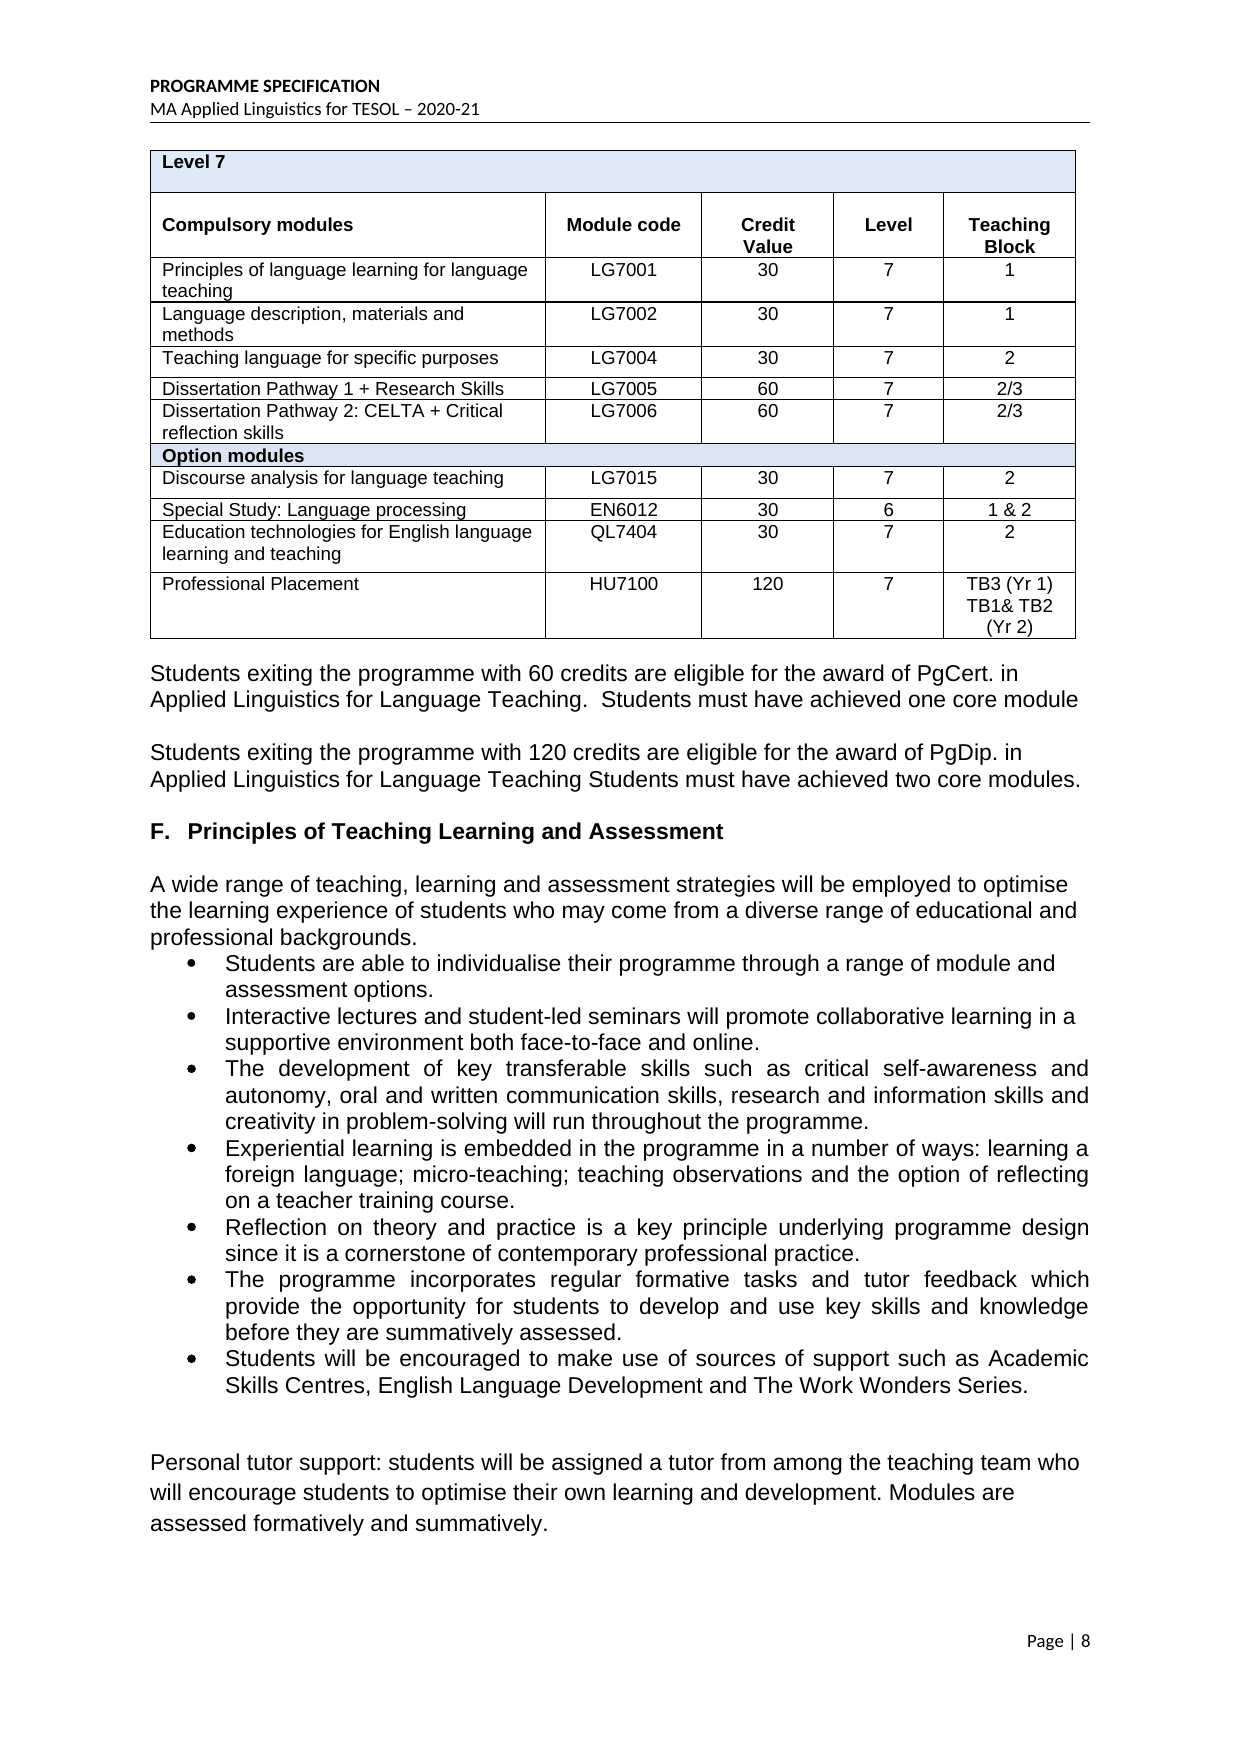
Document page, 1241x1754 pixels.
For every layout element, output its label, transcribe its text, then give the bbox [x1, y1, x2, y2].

list The programme incorporates regular formative tasks and tutor feedback which provide the opportunity for students to develop and use key skills and knowledge before they are summatively assessed. [187, 1266, 1090, 1345]
list Students are able to individualise their programme through a range of module and assessment options. [187, 950, 1090, 1003]
list Experiential learning is embedded in the programme in a number of ways: learning a foreign language; micro-teaching; teaching observations and the option of reflecting on a teacher training course. [187, 1134, 1090, 1213]
table_cell 60 [702, 400, 833, 443]
table_cell 7 [834, 521, 943, 572]
table_cell LG7015 [546, 467, 701, 497]
table_cell Principles of language learning for language teaching [151, 258, 545, 301]
table_cell Special Study: Language processing [151, 499, 545, 520]
table_cell LG7004 [546, 347, 701, 377]
table_header Level 7 [151, 151, 1075, 192]
table_cell Credit Value [702, 193, 833, 257]
table_cell 2 [944, 467, 1075, 497]
table_cell 1 & 2 [944, 499, 1075, 520]
table_cell 1 [944, 303, 1075, 346]
table_cell 6 [834, 499, 943, 520]
table_cell 7 [834, 467, 943, 497]
table_cell 7 [834, 378, 943, 399]
table_cell 1 [944, 258, 1075, 301]
table_cell Option modules [151, 444, 1075, 466]
table_cell Module code [546, 193, 701, 257]
text Personal tutor support: students will be assigned a tutor from among the teaching team who will encourage students to optimise their own learning and development. Modules are assessed formatively and summatively. [150, 1449, 1090, 1536]
table_cell Teaching Block [944, 193, 1075, 257]
table_cell 7 [834, 347, 943, 377]
table_cell 7 [834, 303, 943, 346]
table_cell Education technologies for English language learning and teaching [151, 521, 545, 572]
table_cell 30 [702, 347, 833, 377]
list Students will be encouraged to make use of sources of support such as Academic Skills Centres, English Language Development and The Work Wonders Series. [187, 1345, 1090, 1398]
table_cell 7 [834, 400, 943, 443]
table_cell TB3 (Yr 1) TB1& TB2 (Yr 2) [944, 573, 1075, 637]
table_cell 30 [702, 499, 833, 520]
text A wide range of teaching, learning and assessment strategies will be employed to optimise the learning experience of students who may come from a diverse range of educational and professional backgrounds. [150, 871, 1090, 950]
table_cell LG7001 [546, 258, 701, 301]
table_cell 60 [702, 378, 833, 399]
table_cell Language description, materials and methods [151, 303, 545, 346]
table_cell LG7002 [546, 303, 701, 346]
table_cell LG7006 [546, 400, 701, 443]
table_cell HU7100 [546, 573, 701, 637]
table_cell 30 [702, 467, 833, 497]
table_cell Compulsory modules [151, 193, 545, 257]
table_cell 30 [702, 303, 833, 346]
table_cell Teaching language for specific purposes [151, 347, 545, 377]
table_cell Dissertation Pathway 2: CELTA + Critical reflection skills [151, 400, 545, 443]
text Students exiting the programme with 120 credits are eligible for the award of PgDip. in Applied Linguistics for Language Teaching Students must have achieved two core modules. [150, 739, 1090, 792]
table_cell 2/3 [944, 400, 1075, 443]
table_cell 7 [834, 573, 943, 637]
table_cell 120 [702, 573, 833, 637]
table_cell Level [834, 193, 943, 257]
list Principles of Teaching Learning and Assessment [150, 818, 1090, 844]
table_cell Discourse analysis for language teaching [151, 467, 545, 497]
table_cell EN6012 [546, 499, 701, 520]
text Students exiting the programme with 60 credits are eligible for the award of PgCert. in Applied Linguistics for Language Teaching. Students must have achieved one core module [150, 660, 1090, 713]
list Interactive lectures and student-led seminars will promote collaborative learning in a supportive environment both face-to-face and online. [187, 1003, 1090, 1055]
table_cell QL7404 [546, 521, 701, 572]
table_cell 2 [944, 521, 1075, 572]
table_cell 30 [702, 258, 833, 301]
table_cell Dissertation Pathway 1 + Research Skills [151, 378, 545, 399]
table_cell 7 [834, 258, 943, 301]
list The development of key transferable skills such as critical self-awareness and autonomy, oral and written communication skills, research and information skills and creativity in problem-solving will run throughout the programme. [187, 1055, 1090, 1134]
list Reflection on theory and practice is a key principle underlying programme design since it is a cornerstone of contemporary professional practice. [187, 1213, 1090, 1266]
table_cell 2/3 [944, 378, 1075, 399]
table_cell 30 [702, 521, 833, 572]
table_cell LG7005 [546, 378, 701, 399]
table_cell 2 [944, 347, 1075, 377]
table_cell Professional Placement [151, 573, 545, 637]
